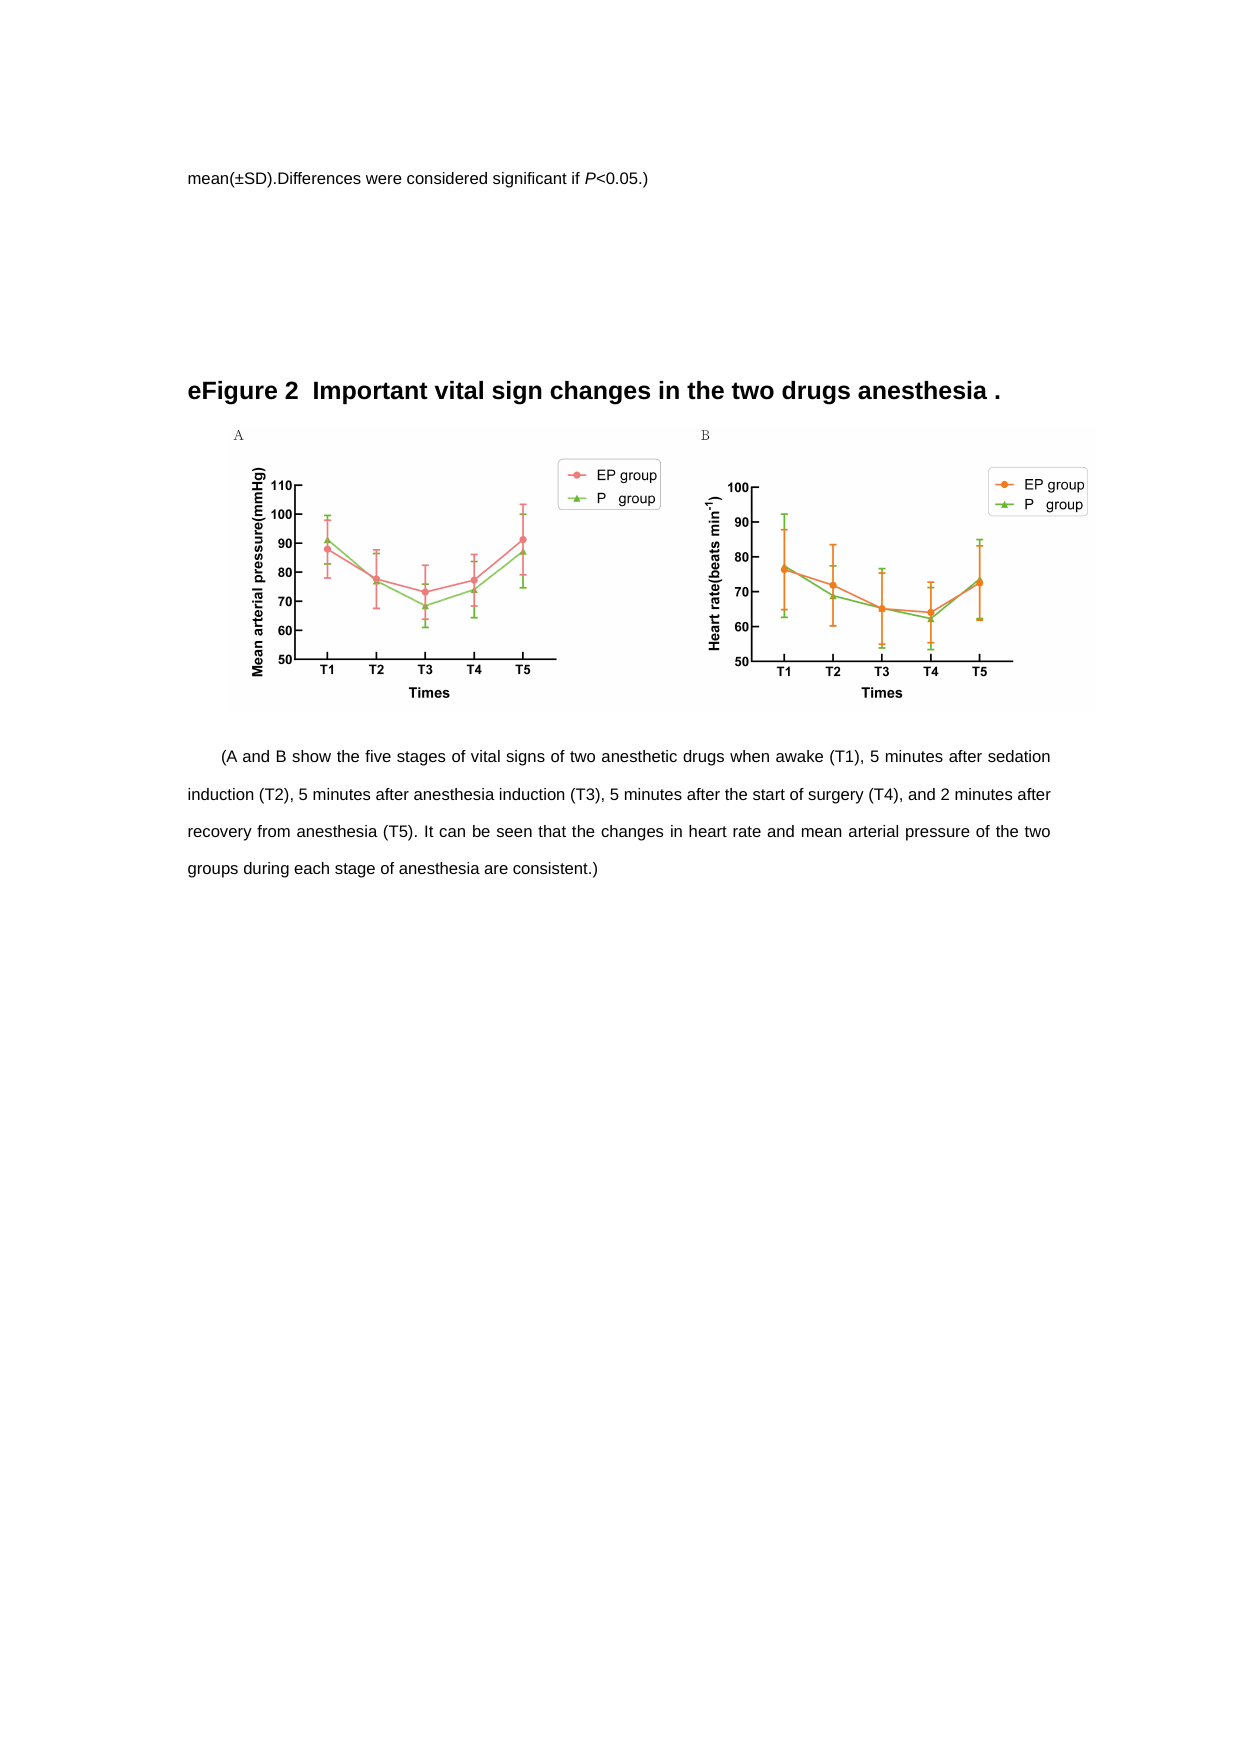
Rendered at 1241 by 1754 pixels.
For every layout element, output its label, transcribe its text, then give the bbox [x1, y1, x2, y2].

picture [231, 427, 1097, 713]
text (A and B show the five stages of vital signs of two anesthetic drugs when awake (T1), 5 minutes after sedation induction (T2), 5 minutes after anesthesia induction (T3), 5 minutes after the start of surgery (T4), and 2 minutes after recovery from anesthesia (T5). It can be seen that the changes in heart rate and mean arterial pressure of the two groups during each stage of anesthesia are consistent.) [187, 741, 1053, 885]
text eFigure 2 Important vital sign changes in the two drugs anesthesia . [187, 374, 1053, 406]
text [187, 162, 1053, 194]
